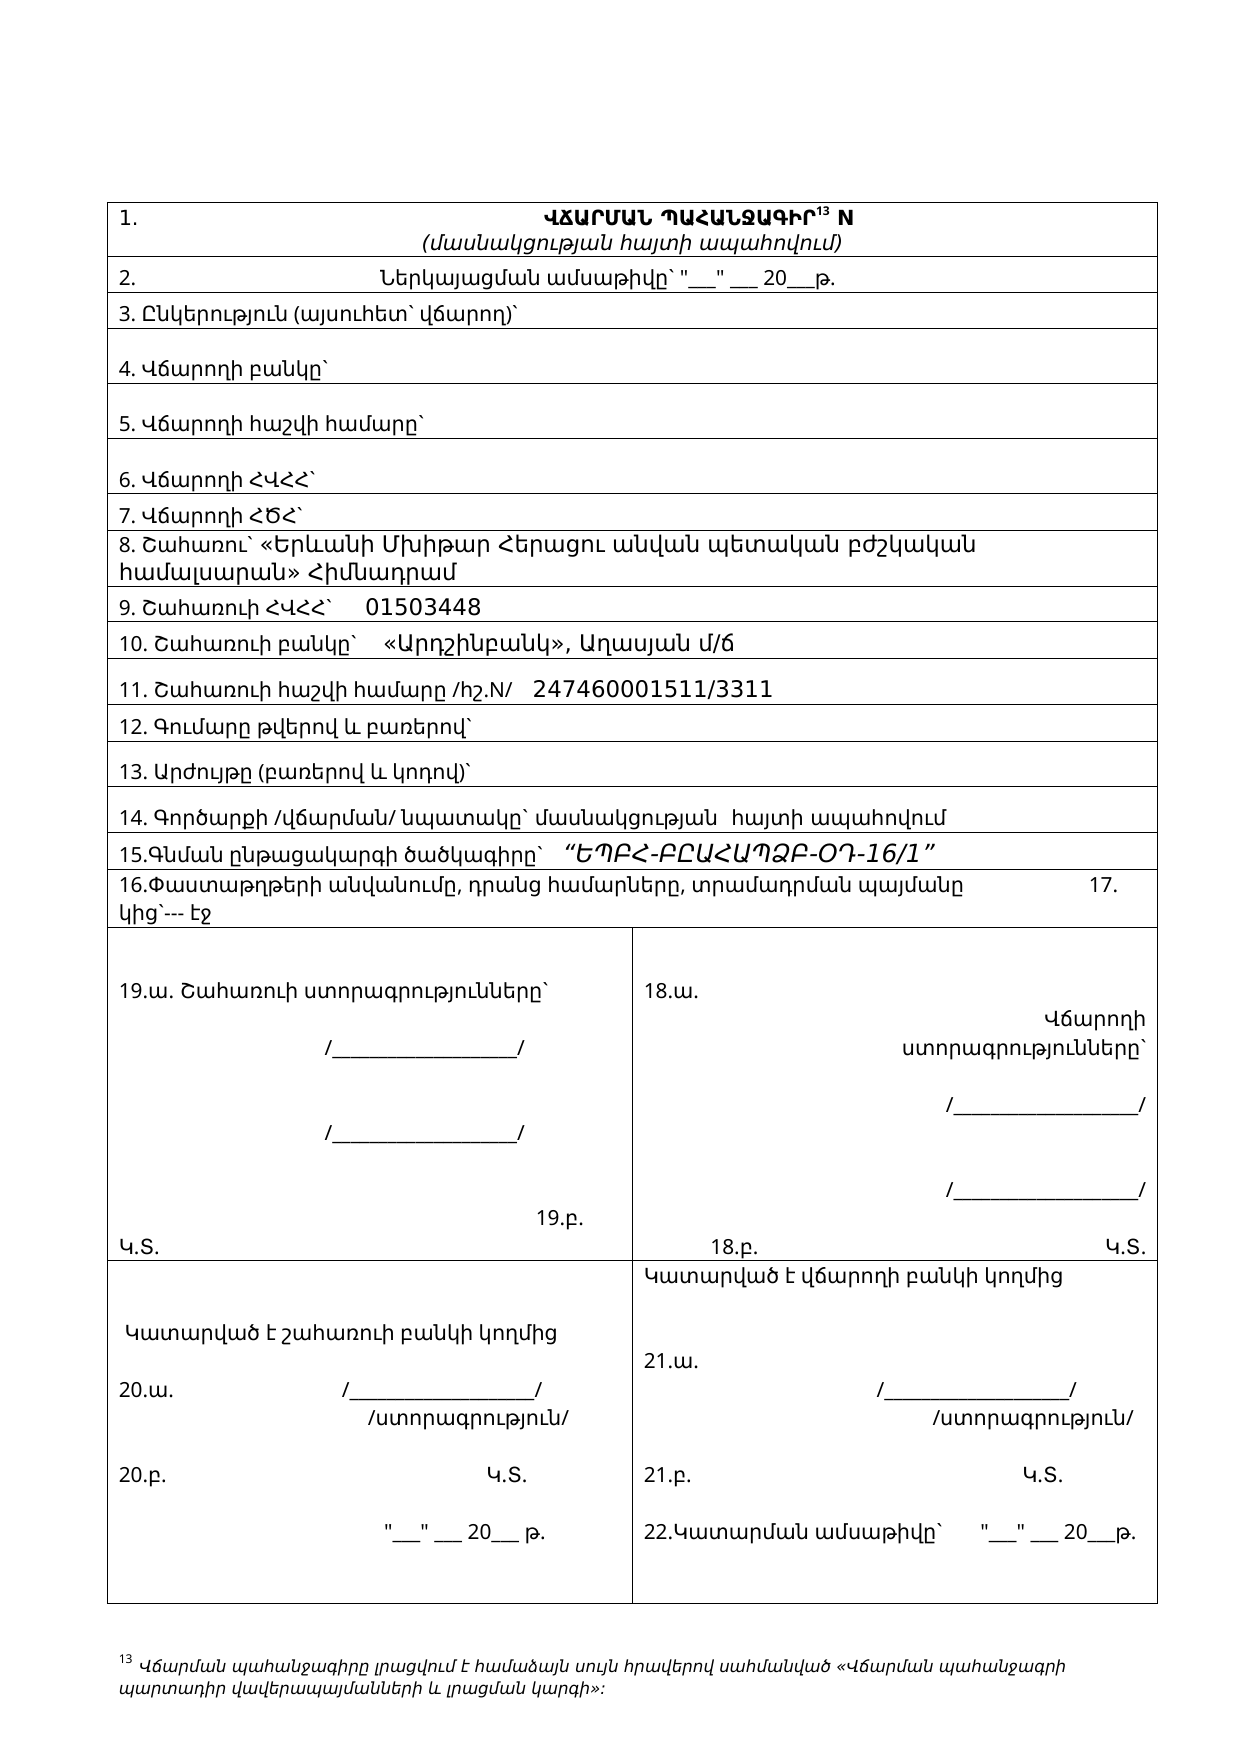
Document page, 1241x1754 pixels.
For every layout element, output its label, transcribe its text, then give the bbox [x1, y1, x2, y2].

table_cell 15.Գնման ընթացակարգի ծածկագիրը` “ԵՊԲՀ-ԲԸԱՀԱՊՁԲ-ՕԴ-16/1” [108, 833, 1157, 869]
table_cell 19.ա. Շահառուի ստորագրությունները` /____________________/ /____________________/ 19.բ. Կ.Տ. [108, 928, 632, 1260]
table_cell 10. Շահառուի բանկը` «Արդշինբանկ», Աղասյան մ/ճ [108, 622, 1157, 658]
table_cell 14. Գործարքի /վճարման/ նպատակը` մասնակցության հայտի ապահովում [108, 787, 1157, 832]
table_cell 3. Ընկերություն (այսուհետ` վճարող)` [108, 293, 1157, 328]
table_cell 16.Փաստաթղթերի անվանումը, դրանց համարները, տրամադրման պայմանը 17. կից`--- էջ [108, 870, 1157, 927]
table_cell 6. Վճարողի ՀՎՀՀ` [108, 439, 1157, 493]
table_header 1. ՎՃԱՐՄԱՆ ՊԱՀԱՆՋԱԳԻՐ N (մասնակցության հայտի ապահովում) [108, 203, 1157, 256]
table_cell 7. Վճարողի ՀԾՀ` [108, 494, 1157, 529]
table_cell 2. Ներկայացման ամսաթիվը` "___" ___ 20___թ. [108, 257, 1157, 292]
table_cell 11. Շահառուի հաշվի համարը /հշ.N/ 247460001511/3311 [108, 659, 1157, 703]
table_cell 18.ա. Վճարողի ստորագրությունները` /____________________/ /____________________/ 18.բ. Կ.Տ. [633, 928, 1157, 1260]
table_cell 9. Շահառուի ՀՎՀՀ` 01503448 [108, 587, 1157, 621]
table_cell Կատարված է շահառուի բանկի կողմից 20.ա. /____________________/ /ստորագրություն/ 20.բ. Կ.Տ. "___" ___ 20___ թ. [108, 1261, 632, 1603]
table_cell Կատարված է վճարողի բանկի կողմից 21.ա. /____________________/ /ստորագրություն/ 21.բ. Կ.Տ. 22.Կատարման ամսաթիվը` "___" ___ 20___թ. [633, 1261, 1157, 1603]
table_cell 13. Արժույթը (բառերով և կոդով)` [108, 742, 1157, 786]
table_cell 5. Վճարողի հաշվի համարը` [108, 384, 1157, 438]
table_cell 12. Գումարը թվերով և բառերով` [108, 705, 1157, 741]
table_cell 4. Վճարողի բանկը` [108, 329, 1157, 383]
table_cell 8. Շահառու` «Երևանի Մխիթար Հերացու անվան պետական բժշկական համալսարան» Հիմնադրամ [108, 531, 1157, 586]
